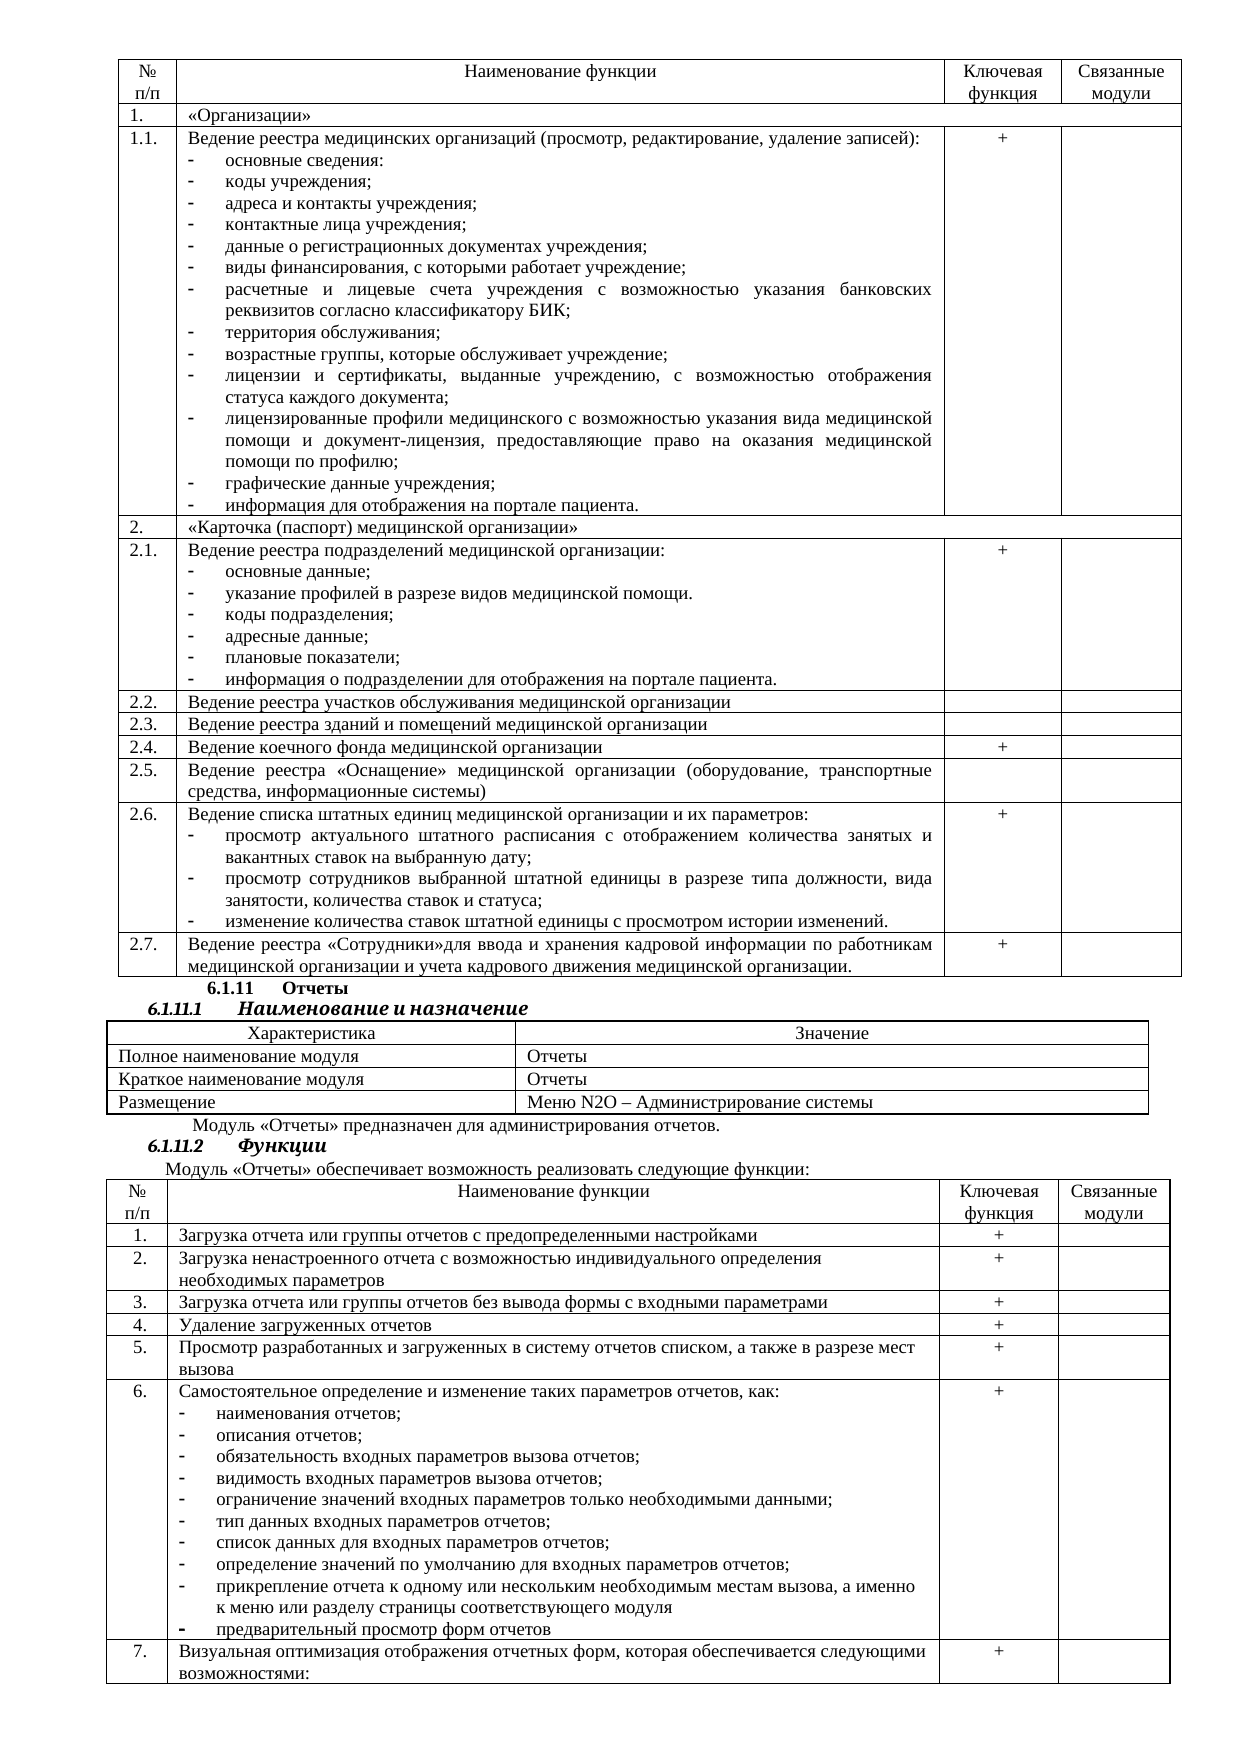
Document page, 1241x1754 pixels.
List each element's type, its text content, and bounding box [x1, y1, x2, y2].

table_cell + [945, 127, 1061, 515]
table_cell [945, 759, 1061, 802]
table_header № п/п [119, 60, 176, 103]
table_cell Размещение [108, 1091, 515, 1113]
table_cell Просмотр разработанных и загруженных в систему отчетов списком, а также в разрезе мест вызова [168, 1336, 939, 1379]
table_cell + [945, 539, 1061, 689]
table_cell + [945, 933, 1061, 976]
table_cell + [940, 1640, 1058, 1683]
table_cell 2.6. [119, 803, 176, 932]
table_cell 5. [107, 1336, 167, 1379]
subtitle Отчеты [207, 977, 1181, 999]
table_header Характеристика [108, 1022, 515, 1043]
table_cell + [945, 803, 1061, 932]
table_cell Ведение коечного фонда медицинской организации [177, 736, 944, 757]
table_cell 2. [107, 1247, 167, 1290]
table_cell [1062, 691, 1181, 712]
table_cell [1059, 1314, 1169, 1335]
table_cell [945, 713, 1061, 735]
table_cell [1062, 803, 1181, 932]
table_cell 2.3. [119, 713, 176, 735]
table_cell + [940, 1336, 1058, 1379]
table_cell 2.1. [119, 539, 176, 689]
table_header Наименование функции [177, 60, 944, 103]
table_cell [1059, 1291, 1169, 1313]
text Модуль «Отчеты» обеспечивает возможность реализовать следующие функции: [165, 1157, 1181, 1179]
table_header Значение [516, 1022, 1148, 1043]
table_cell Ведение реестра «Сотрудники»для ввода и хранения кадровой информации по работникам медицинской организации и учета кадрового движения медицинской организации. [177, 933, 944, 976]
table_cell Отчеты [516, 1068, 1148, 1090]
table_cell Загрузка отчета или группы отчетов без вывода формы с входными параметрами [168, 1291, 939, 1313]
table_cell 7. [107, 1640, 167, 1683]
table_cell Загрузка отчета или группы отчетов с предопределенными настройками [168, 1224, 939, 1246]
table_cell Меню N2O – Администрирование системы [516, 1091, 1148, 1113]
table_cell Ведение реестра зданий и помещений медицинской организации [177, 713, 944, 735]
table_cell + [940, 1291, 1058, 1313]
table_cell [945, 691, 1061, 712]
table_cell 6. [107, 1380, 167, 1639]
table_cell «Карточка (паспорт) медицинской организации» [177, 516, 1181, 538]
subtitle Функции [148, 1136, 1181, 1157]
table_cell [1059, 1380, 1169, 1639]
table_cell + [940, 1224, 1058, 1246]
table_cell 1. [107, 1224, 167, 1246]
table_cell 2.4. [119, 736, 176, 757]
table_header Наименование функции [168, 1180, 939, 1223]
table_cell + [945, 736, 1061, 757]
table_cell [1062, 713, 1181, 735]
table_cell + [940, 1314, 1058, 1335]
table_header Ключевая функция [945, 60, 1061, 103]
table_header Связанные модули [1059, 1180, 1169, 1223]
table_cell [1059, 1640, 1169, 1683]
table_cell Удаление загруженных отчетов [168, 1314, 939, 1335]
table_header Ключевая функция [940, 1180, 1058, 1223]
table_cell 2.2. [119, 691, 176, 712]
table_cell Ведение реестра участков обслуживания медицинской организации [177, 691, 944, 712]
table_cell + [940, 1247, 1058, 1290]
table_header № п/п [107, 1180, 167, 1223]
table_cell Краткое наименование модуля [108, 1068, 515, 1090]
table_cell 2. [119, 516, 176, 538]
table_cell Ведение реестра медицинских организаций (просмотр, редактирование, удаление записей): основные сведения: коды учреждения; адреса и контакты учреждения; контактные лица учреждения; данные о регистрационных документах учреждения; виды финансирования, с которыми работает учреждение; расчетные и лицевые счета учреждения с возможностью указания банковских реквизитов согласно классификатору БИК; территория обслуживания; возрастные группы, которые обслуживает учреждение; лицензии и сертификаты, выданные учреждению, с возможностью отображения статуса каждого документа; лицензированные профили медицинского с возможностью указания вида медицинской помощи и документ-лицензия, предоставляющие право на оказания медицинской помощи по профилю; графические данные учреждения; информация для отображения на портале пациента. [177, 127, 944, 515]
table_cell + [940, 1380, 1058, 1639]
table_cell [1059, 1224, 1169, 1246]
table_header Связанные модули [1062, 60, 1181, 103]
table_cell 3. [107, 1291, 167, 1313]
table_cell Загрузка ненастроенного отчета с возможностью индивидуального определения необходимых параметров [168, 1247, 939, 1290]
table_cell [1062, 127, 1181, 515]
table_cell Самостоятельное определение и изменение таких параметров отчетов, как: наименования отчетов; описания отчетов; обязательность входных параметров вызова отчетов; видимость входных параметров вызова отчетов; ограничение значений входных параметров только необходимыми данными; тип данных входных параметров отчетов; список данных для входных параметров отчетов; определение значений по умолчанию для входных параметров отчетов; прикрепление отчета к одному или нескольким необходимым местам вызова, а именно к меню или разделу страницы соответствующего модуля предварительный просмотр форм отчетов [168, 1380, 939, 1639]
table_cell Отчеты [516, 1045, 1148, 1067]
table_cell [1062, 933, 1181, 976]
table_cell [1059, 1247, 1169, 1290]
table_cell «Организации» [177, 104, 1181, 126]
table_cell 2.7. [119, 933, 176, 976]
table_cell [1059, 1336, 1169, 1379]
table_cell 1.1. [119, 127, 176, 515]
table_cell 4. [107, 1314, 167, 1335]
table_cell 1. [119, 104, 176, 126]
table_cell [168, 1640, 939, 1683]
table_cell [1062, 759, 1181, 802]
text Модуль «Отчеты» предназначен для администрирования отчетов. [118, 1114, 1181, 1136]
table_cell 2.5. [119, 759, 176, 802]
table_cell Ведение списка штатных единиц медицинской организации и их параметров: просмотр актуального штатного расписания с отображением количества занятых и вакантных ставок на выбранную дату; просмотр сотрудников выбранной штатной единицы в разрезе типа должности, вида занятости, количества ставок и статуса; изменение количества ставок штатной единицы с просмотром истории изменений. [177, 803, 944, 932]
table_cell [1062, 539, 1181, 689]
subtitle Наименование и назначение [148, 999, 1181, 1020]
table_cell Полное наименование модуля [108, 1045, 515, 1067]
table_cell Ведение реестра подразделений медицинской организации: основные данные; указание профилей в разрезе видов медицинской помощи. коды подразделения; адресные данные; плановые показатели; информация о подразделении для отображения на портале пациента. [177, 539, 944, 689]
table_cell [1062, 736, 1181, 757]
table_cell Ведение реестра «Оснащение» медицинской организации (оборудование, транспортные средства, информационные системы) [177, 759, 944, 802]
